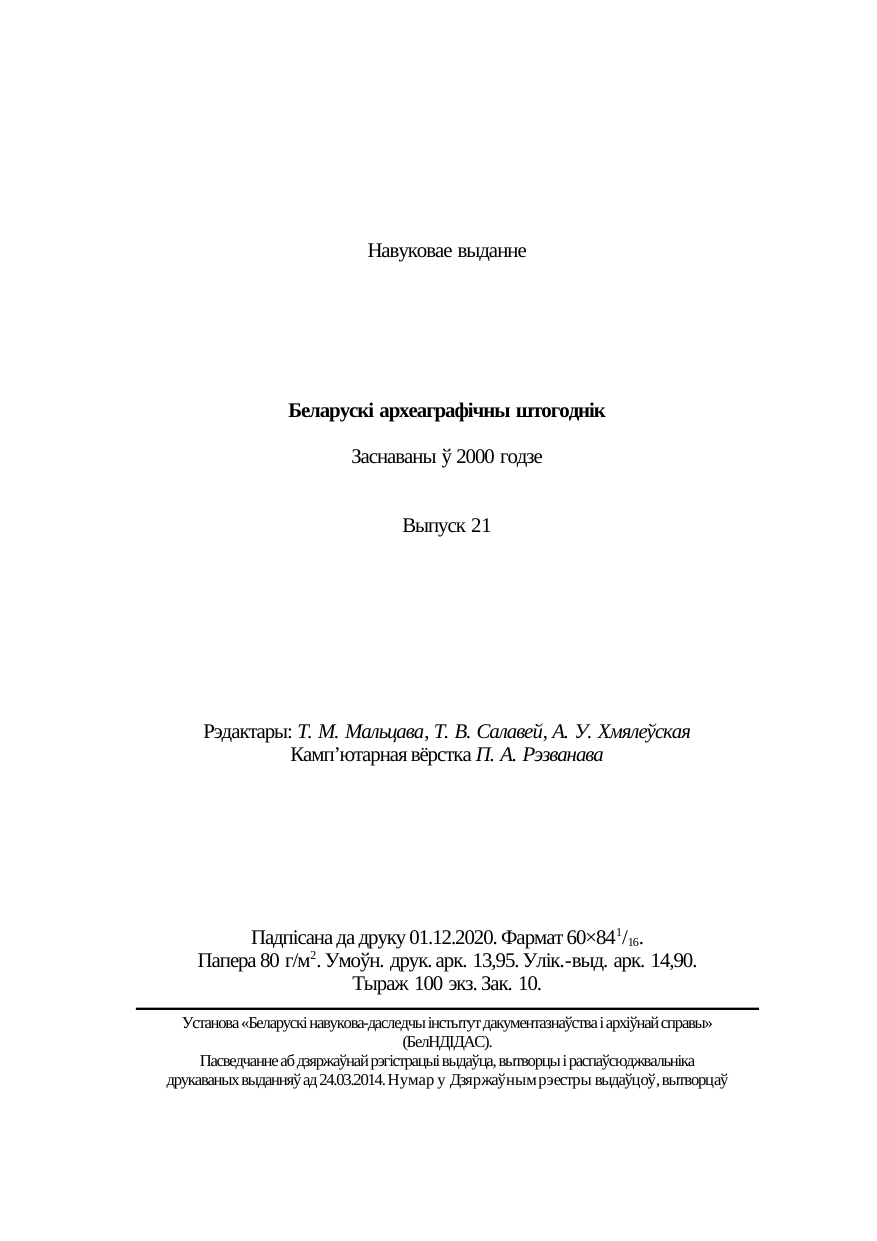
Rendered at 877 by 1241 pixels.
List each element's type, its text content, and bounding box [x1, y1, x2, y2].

text Беларускі археаграфічны штогоднік [136, 399, 759, 422]
text Навуковае выданне [136, 239, 759, 262]
text Заснаваны ў 2000 годзе [136, 445, 759, 468]
text Падпісана да друку 01.12.2020. Фармат 60×841/16. Папера 80 г/м2. Умоўн. друк. арк. 13,95. Улік.-выд. арк. 14,90. Тыраж 100 экз. Зак. 10. [136, 926, 759, 995]
text Выпуск 21 [136, 514, 759, 537]
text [136, 1014, 759, 1089]
text Рэдактары: Т. М. Мальцава, Т. В. Салавей, А. У. Хмялеўская [136, 720, 759, 743]
text Камп’ютарная вёрстка П. А. Рэзванава [136, 743, 759, 766]
